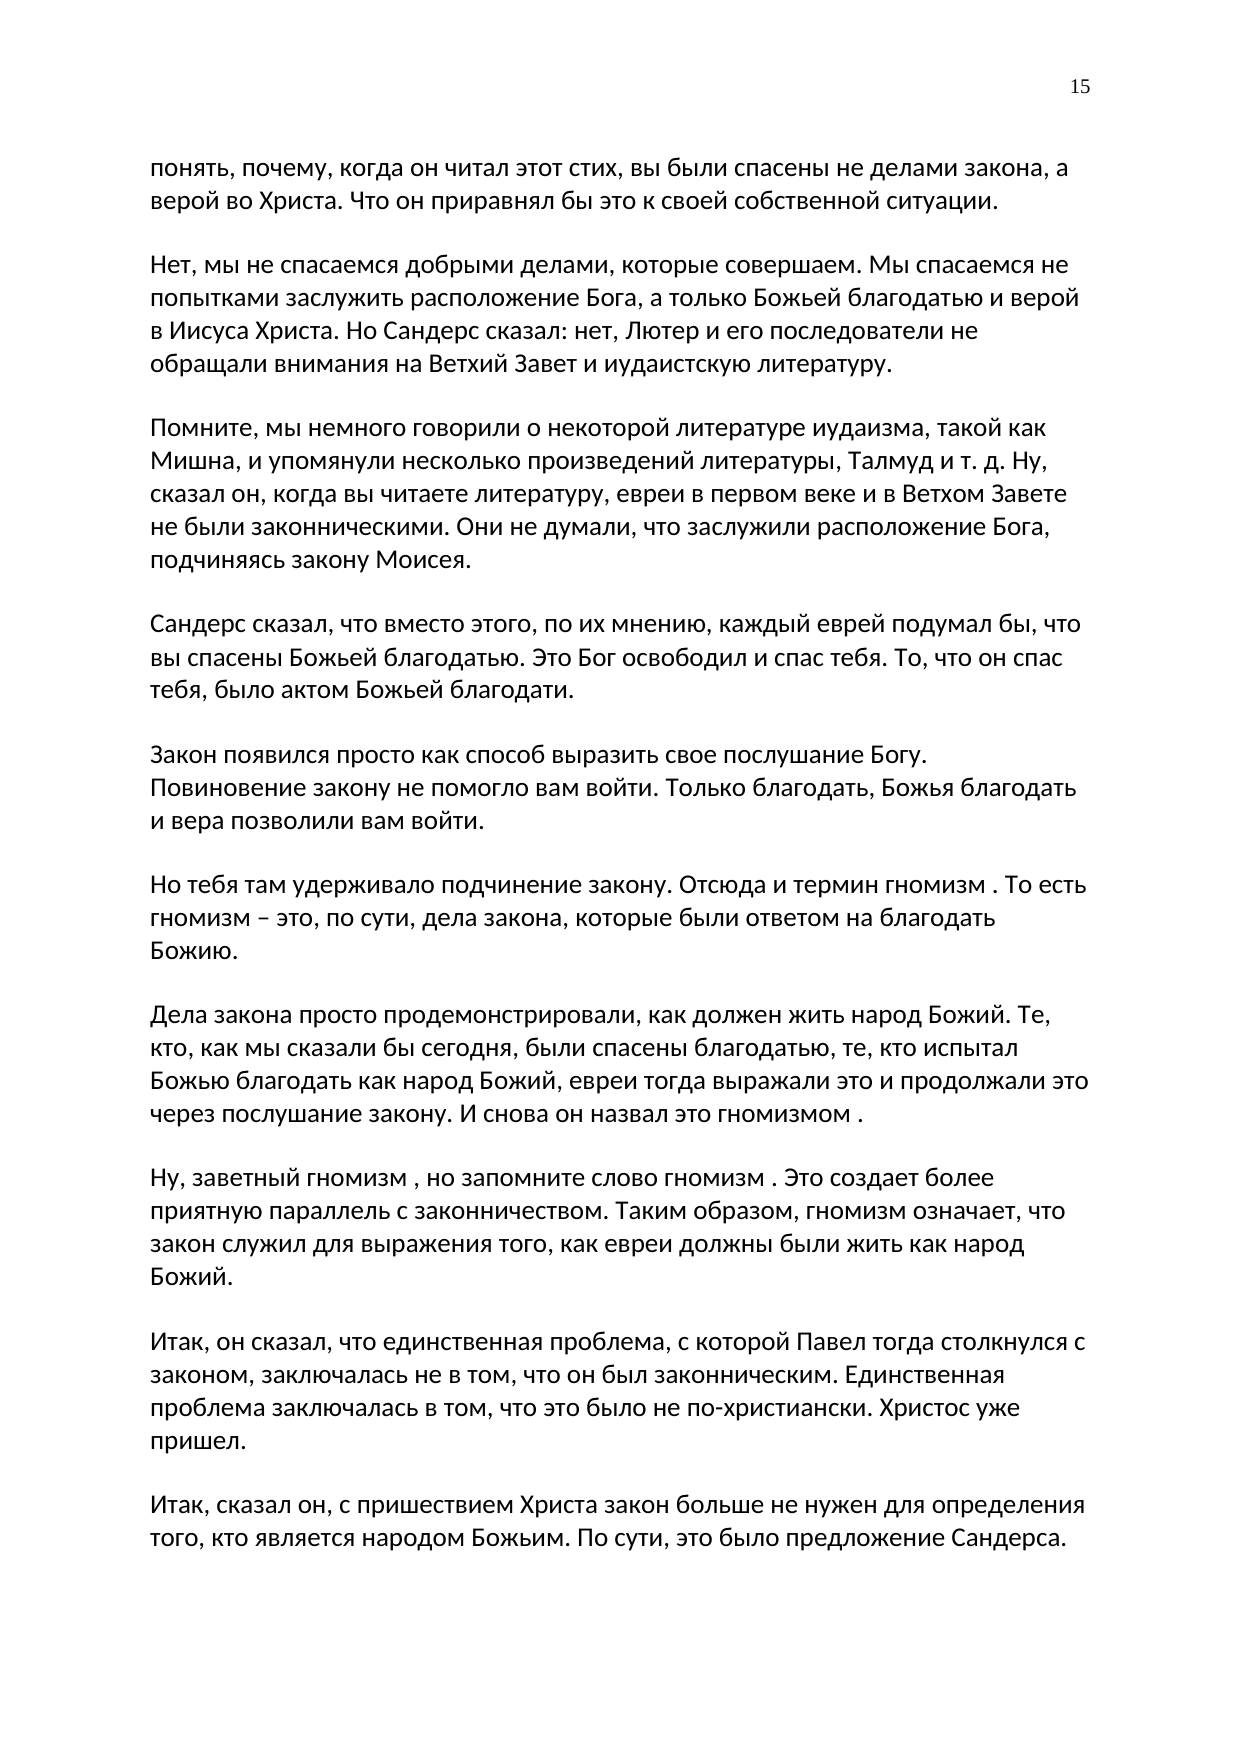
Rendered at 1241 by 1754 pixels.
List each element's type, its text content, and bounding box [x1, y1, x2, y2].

text Но тебя там удерживало подчинение закону. Отсюда и термин гномизм . То есть гномизм – это, по сути, дела закона, которые были ответом на благодать Божию. [150, 867, 1090, 966]
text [150, 1487, 1090, 1553]
text Закон появился просто как способ выразить свое послушание Богу. Повиновение закону не помогло вам войти. Только благодать, Божья благодать и вера позволили вам войти. [150, 737, 1090, 836]
text Итак, он сказал, что единственная проблема, с которой Павел тогда столкнулся с законом, заключалась не в том, что он был законническим. Единственная проблема заключалась в том, что это было не по-христиански. Христос уже пришел. [150, 1324, 1090, 1456]
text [150, 150, 1090, 216]
text Ну, заветный гномизм , но запомните слово гномизм . Это создает более приятную параллель с законничеством. Таким образом, гномизм означает, что закон служил для выражения того, как евреи должны были жить как народ Божий. [150, 1161, 1090, 1293]
text Сандерс сказал, что вместо этого, по их мнению, каждый еврей подумал бы, что вы спасены Божьей благодатью. Это Бог освободил и спас тебя. То, что он спас тебя, было актом Божьей благодати. [150, 607, 1090, 706]
text Помните, мы немного говорили о некоторой литературе иудаизма, такой как Мишна, и упомянули несколько произведений литературы, Талмуд и т. д. Ну, сказал он, когда вы читаете литературу, евреи в первом веке и в Ветхом Завете не были законническими. Они не думали, что заслужили расположение Бога, подчиняясь закону Моисея. [150, 410, 1090, 576]
text Нет, мы не спасаемся добрыми делами, которые совершаем. Мы спасаемся не попытками заслужить расположение Бога, а только Божьей благодатью и верой в Иисуса Христа. Но Сандерс сказал: нет, Лютер и его последователи не обращали внимания на Ветхий Завет и иудаистскую литературу. [150, 247, 1090, 379]
text Дела закона просто продемонстрировали, как должен жить народ Божий. Те, кто, как мы сказали бы сегодня, были спасены благодатью, те, кто испытал Божью благодать как народ Божий, евреи тогда выражали это и продолжали это через послушание закону. И снова он назвал это гномизмом . [150, 997, 1090, 1129]
